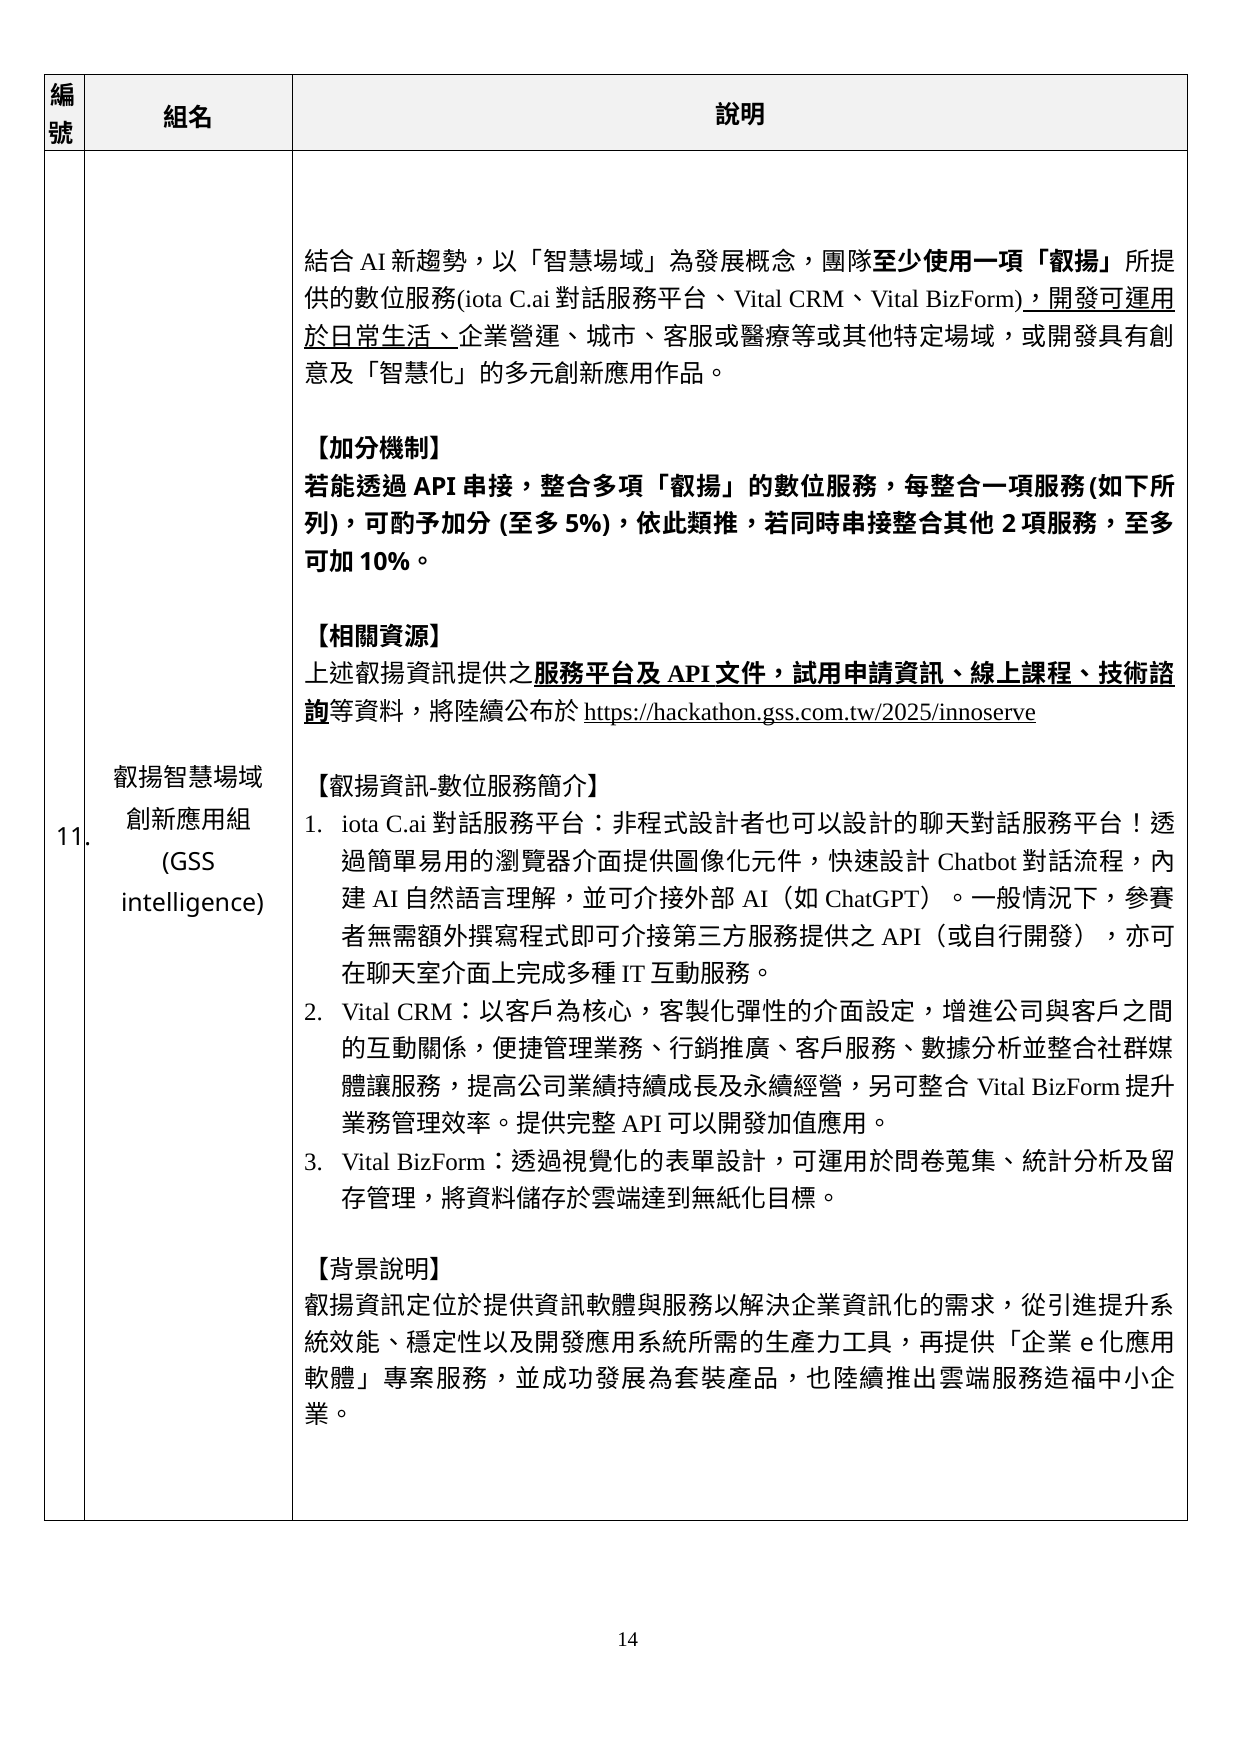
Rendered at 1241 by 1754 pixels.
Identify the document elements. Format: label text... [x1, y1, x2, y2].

table_header 說明 [293, 75, 1187, 150]
table_cell 叡揚智慧場域 創新應用組 (GSS intelligence) [85, 151, 292, 1520]
table_header 編號 [45, 75, 84, 150]
table_cell [45, 151, 84, 1520]
table_header 組名 [85, 75, 292, 150]
table_cell 結合AI新趨勢，以「智慧場域」為發展概念，團隊至少使用一項「叡揚」所提供的數位服務(iota C.ai對話服務平台、Vital CRM、Vital BizForm)，開發可運用於日常生活、企業營運、城市、客服或醫療等或其他特定場域，或開發具有創意及「智慧化」的多元創新應用作品。 【加分機制】 若能透過API串接，整合多項「叡揚」的數位服務，每整合一項服務(如下所列)，可酌予加分 (至多5%)，依此類推，若同時串接整合其他2項服務，至多可加10%。 【相關資源】 上述叡揚資訊提供之服務平台及API文件，試用申請資訊、線上課程、技術諮詢等資料，將陸續公布於https://hackathon.gss.com.tw/2025/innoserve 【叡揚資訊-數位服務簡介】 iota C.ai對話服務平台：非程式設計者也可以設計的聊天對話服務平台！透過簡單易用的瀏覽器介面提供圖像化元件，快速設計Chatbot對話流程，內建AI自然語言理解，並可介接外部AI（如ChatGPT）。一般情況下，參賽者無需額外撰寫程式即可介接第三方服務提供之API（或自行開發），亦可在聊天室介面上完成多種IT互動服務。 Vital CRM：以客戶為核心，客製化彈性的介面設定，增進公司與客戶之間的互動關係，便捷管理業務、行銷推廣、客戶服務、數據分析並整合社群媒體讓服務，提高公司業績持續成長及永續經營，另可整合Vital BizForm提升業務管理效率。提供完整API可以開發加值應用。 Vital BizForm：透過視覺化的表單設計，可運用於問卷蒐集、統計分析及留存管理，將資料儲存於雲端達到無紙化目標。 【背景說明】 叡揚資訊定位於提供資訊軟體與服務以解決企業資訊化的需求，從引進提升系統效能、穩定性以及開發應用系統所需的生產力工具，再提供「企業e化應用軟體」專案服務，並成功發展為套裝產品，也陸續推出雲端服務造福中小企業。 [293, 151, 1187, 1520]
